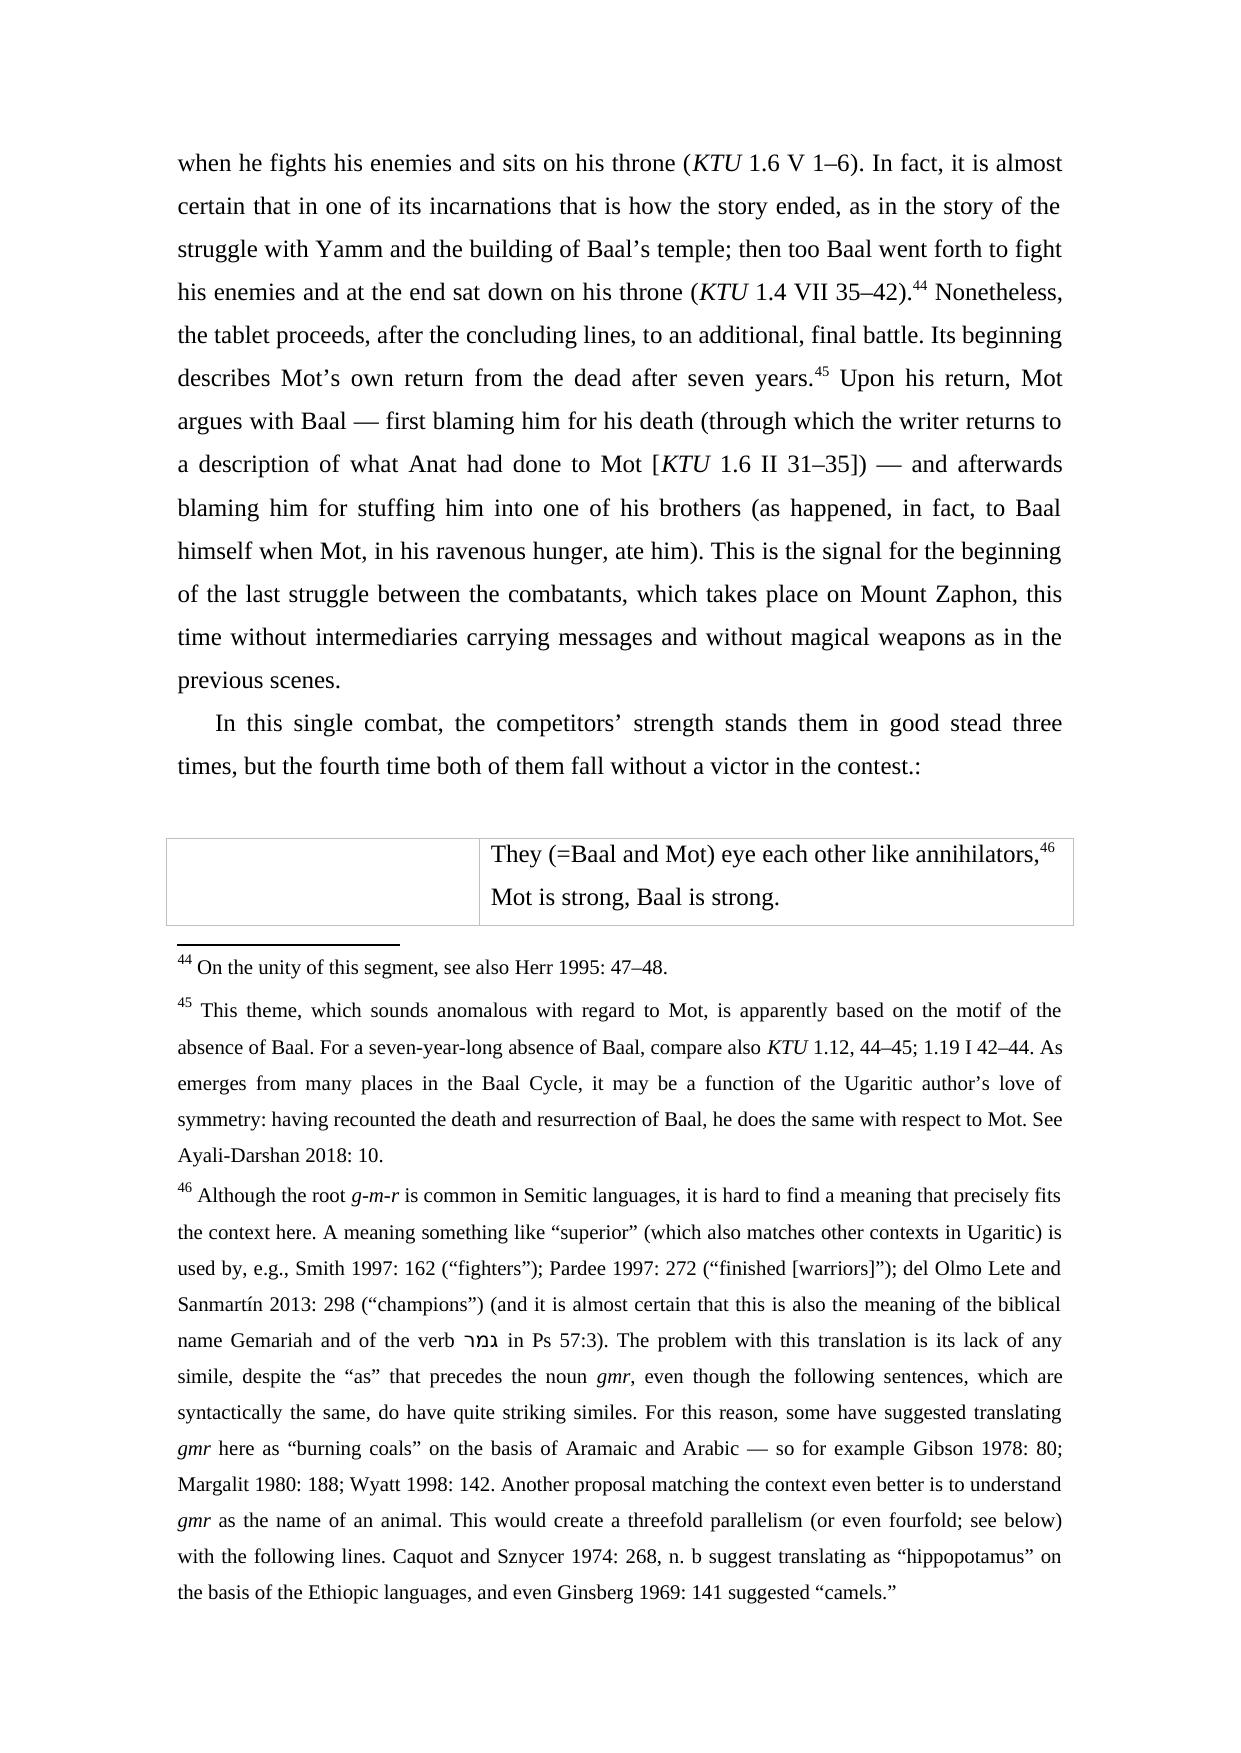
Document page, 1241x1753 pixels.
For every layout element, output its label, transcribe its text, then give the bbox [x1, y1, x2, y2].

text In this single combat, the competitors’ strength stands them in good stead three times, but the fourth time both of them fall without a victor in the contest.: [177, 708, 1063, 780]
table_header [167, 839, 479, 925]
table_header They (=Baal and Mot) eye each other like annihilators, Mot is strong, Baal is strong. [480, 839, 1073, 925]
text From a narrative perspective, the end of the last battle between Baal and Mot reduplicates the ascent of Baal from the netherworld after Anat’s victory over Mot, when he fights his enemies and sits on his throne (KTU 1.6 V 1–6). In fact, it is almost certain that in one of its incarnations that is how the story ended, as in the story of the struggle with Yamm and the building of Baal’s temple; then too Baal went forth to fight his enemies and at the end sat down on his throne (KTU 1.4 VII 35–42). Nonetheless, the tablet proceeds, after the concluding lines, to an additional, final battle. Its beginning describes Mot’s own return from the dead after seven years. Upon his return, Mot argues with Baal — first blaming him for his death (through which the writer returns to a description of what Anat had done to Mot [KTU 1.6 II 31–35]) — and afterwards blaming him for stuffing him into one of his brothers (as happened, in fact, to Baal himself when Mot, in his ravenous hunger, ate him). This is the signal for the beginning of the last struggle between the combatants, which takes place on Mount Zaphon, this time without intermediaries carrying messages and without magical weapons as in the previous scenes. [177, 148, 1063, 694]
